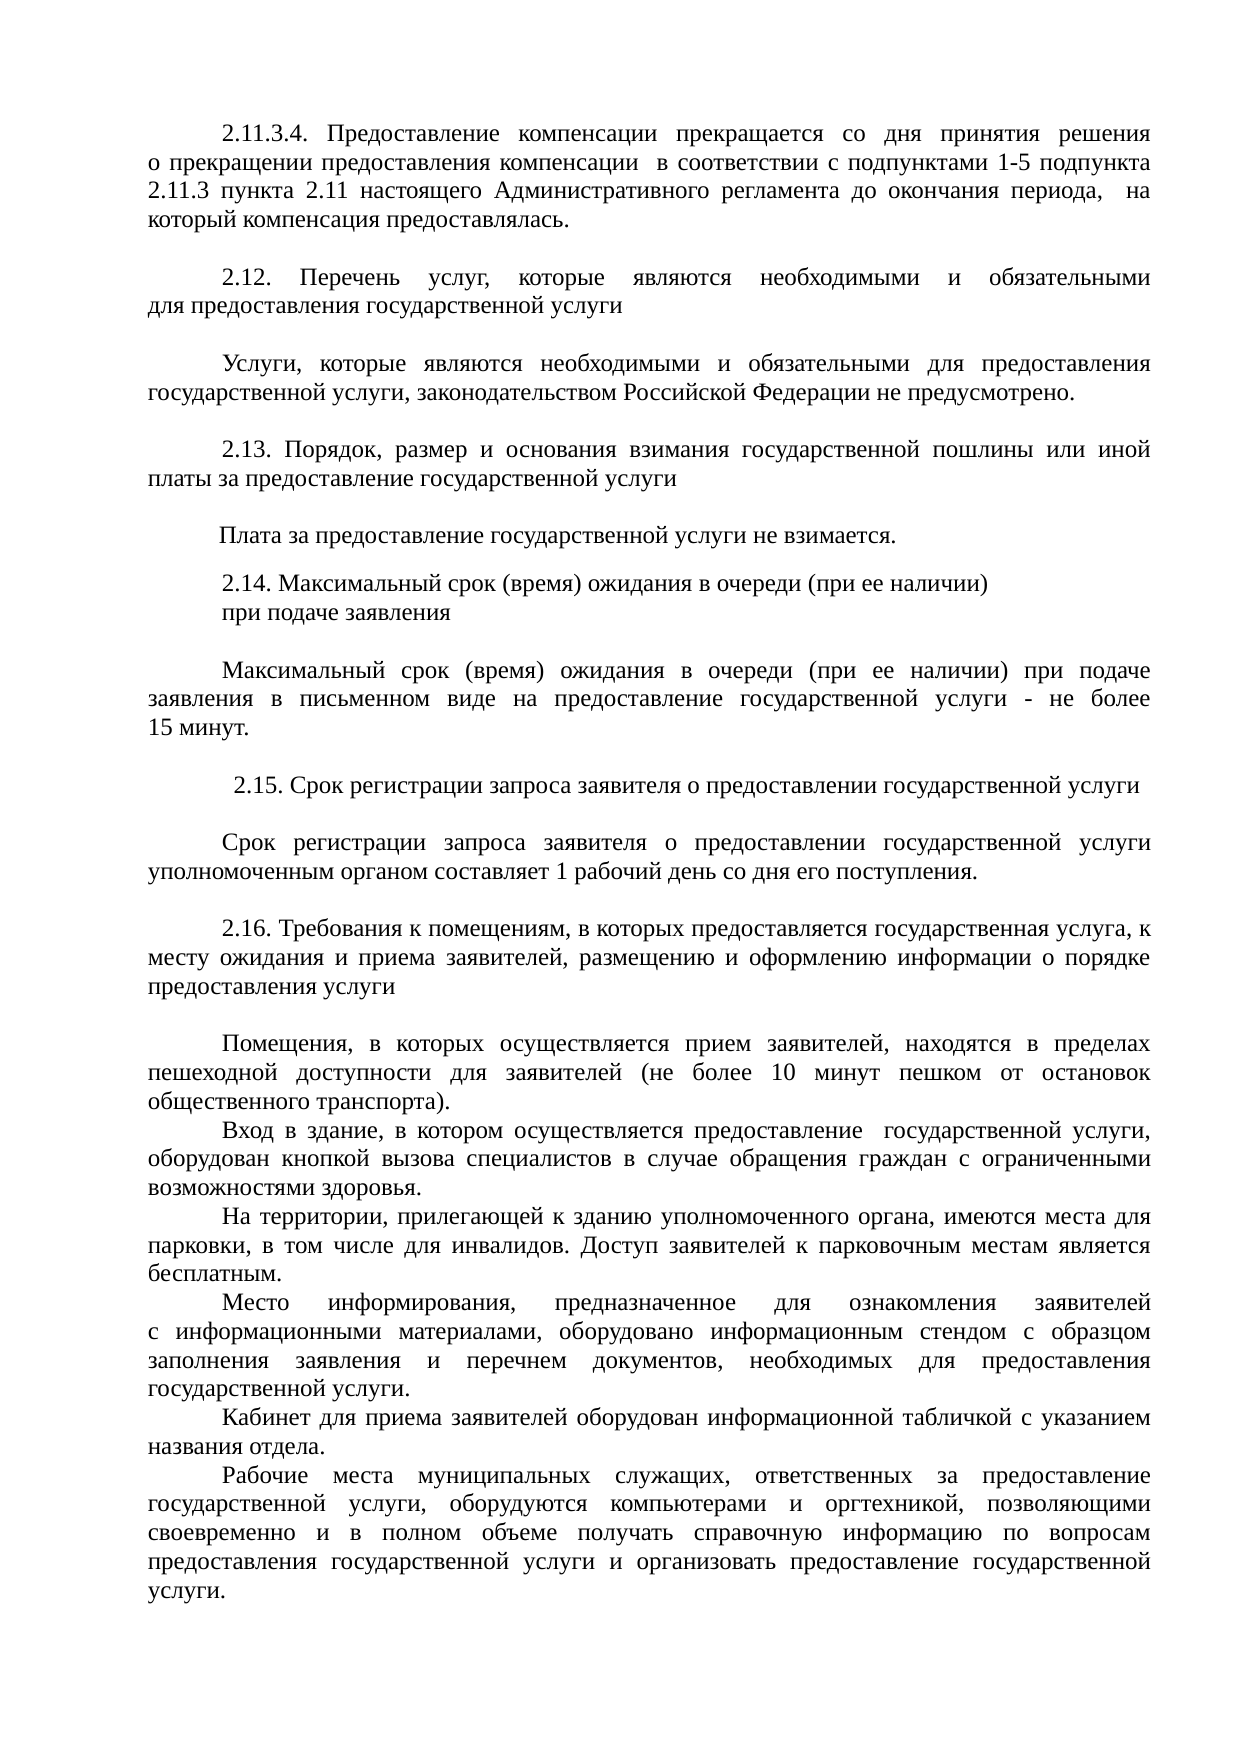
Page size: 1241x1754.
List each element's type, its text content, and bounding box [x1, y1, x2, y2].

text Кабинет для приема заявителей оборудован информационной табличкой с указанием названия отдела. [148, 1402, 1152, 1460]
text 2.14. Максимальный срок (время) ожидания в очереди (при ее наличии) [148, 568, 1152, 597]
text Рабочие места муниципальных служащих, ответственных за предоставление государственной услуги, оборудуются компьютерами и оргтехникой, позволяющими своевременно и в полном объеме получать справочную информацию по вопросам предоставления государственной услуги и организовать предоставление государственной услуги. [148, 1460, 1152, 1603]
text 2.16. Требования к помещениям, в которых предоставляется государственная услуга, к месту ожидания и приема заявителей, размещению и оформлению информации о порядке предоставления услуги [148, 913, 1152, 1000]
text 2.11.3.4. Предоставление компенсации прекращается со дня принятия решения о прекращении предоставления компенсации в соответствии с подпунктами 1-5 подпункта 2.11.3 пункта 2.11 настоящего Административного регламента до окончания периода, на который компенсация предоставлялась. [148, 118, 1152, 233]
text 2.15. Срок регистрации запроса заявителя о предоставлении государственной услуги [148, 770, 1152, 798]
text Услуги, которые являются необходимыми и обязательными для предоставления государственной услуги, законодательством Российской Федерации не предусмотрено. [148, 348, 1152, 406]
text Срок регистрации запроса заявителя о предоставлении государственной услуги уполномоченным органом составляет 1 рабочий день со дня его поступления. [148, 827, 1152, 885]
text Место информирования, предназначенное для ознакомления заявителей с информационными материалами, оборудовано информационным стендом с образцом заполнения заявления и перечнем документов, необходимых для предоставления государственной услуги. [148, 1287, 1152, 1402]
text 2.13. Порядок, размер и основания взимания государственной пошлины или иной платы за предоставление государственной услуги [148, 434, 1152, 492]
text при подаче заявления [148, 597, 1152, 626]
text Максимальный срок (время) ожидания в очереди (при ее наличии) при подаче заявления в письменном виде на предоставление государственной услуги - не более 15 минут. [148, 655, 1152, 741]
text Плата за предоставление государственной услуги не взимается. [148, 521, 1152, 568]
text Вход в здание, в котором осуществляется предоставление государственной услуги, оборудован кнопкой вызова специалистов в случае обращения граждан с ограниченными возможностями здоровья. [148, 1115, 1152, 1201]
text 2.12. Перечень услуг, которые являются необходимыми и обязательными для предоставления государственной услуги [148, 262, 1152, 319]
text На территории, прилегающей к зданию уполномоченного органа, имеются места для парковки, в том числе для инвалидов. Доступ заявителей к парковочным местам является бесплатным. [148, 1201, 1152, 1287]
text Помещения, в которых осуществляется прием заявителей, находятся в пределах пешеходной доступности для заявителей (не более 10 минут пешком от остановок общественного транспорта). [148, 1028, 1152, 1115]
